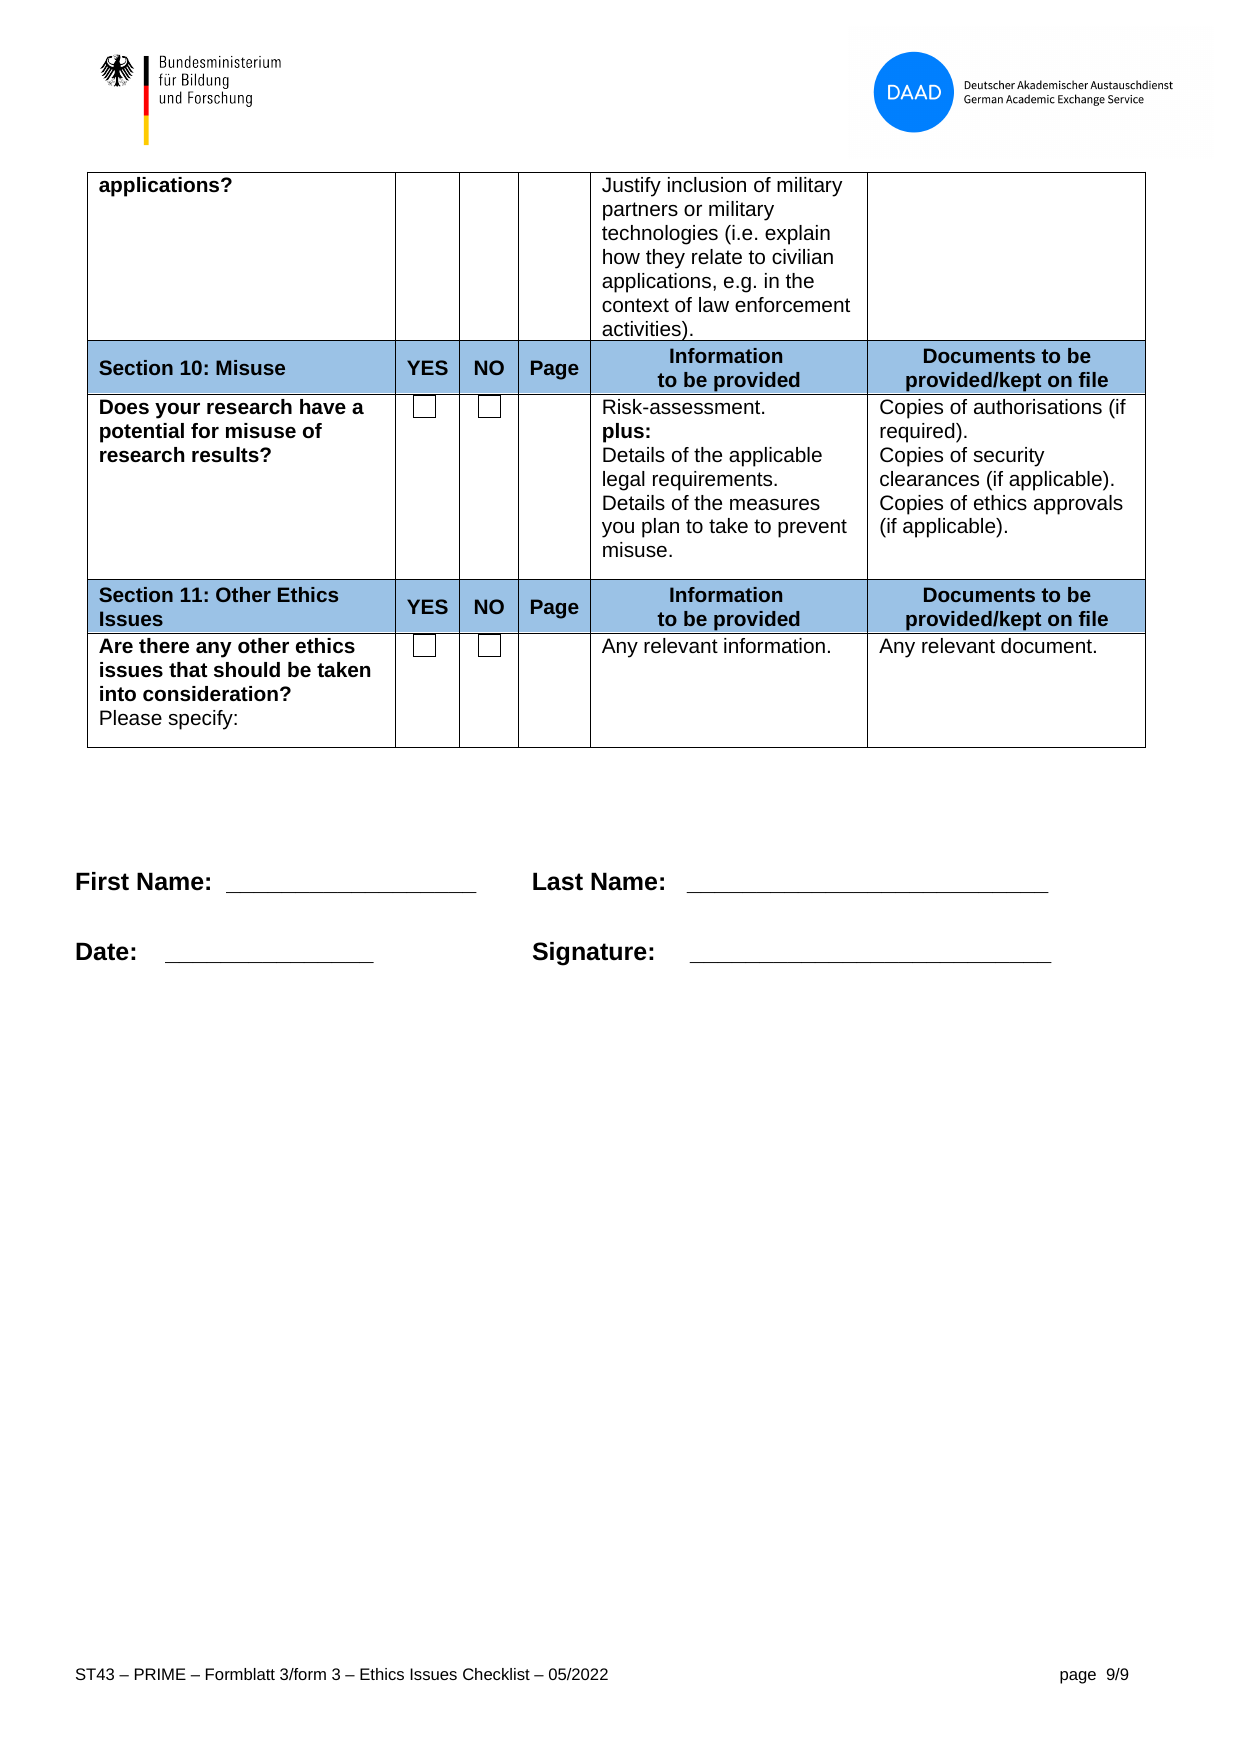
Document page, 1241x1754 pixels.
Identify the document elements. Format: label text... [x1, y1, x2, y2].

table_cell Are there any other ethics issues that should be taken into consideration? Please specify: [88, 634, 395, 747]
table_cell NO [460, 341, 518, 393]
table_cell Information to be provided [591, 341, 867, 393]
table_cell YES [396, 341, 459, 393]
table_cell Information to be provided [591, 580, 867, 632]
table_cell Documents to be provided/kept on file [868, 341, 1145, 393]
table_cell [519, 173, 590, 340]
table_cell NO [460, 580, 518, 632]
picture [847, 26, 1214, 159]
table_cell Section 11: Other Ethics Issues [88, 580, 395, 632]
table_cell [396, 634, 459, 747]
table_cell [519, 634, 590, 747]
table_cell [460, 395, 518, 579]
table_cell Page [519, 580, 590, 632]
table_cell [460, 173, 518, 340]
table_cell Risk-assessment. plus: Details of the applicable legal requirements. Details of the measures you plan to take to prevent misuse. [591, 395, 867, 579]
text First Name: __________________ Last Name: __________________________ [75, 867, 1165, 896]
table_cell [396, 395, 459, 579]
table_cell Documents to be provided/kept on file [868, 580, 1145, 632]
table_cell Does your research have a potential for misuse of research results? [88, 395, 395, 579]
table_cell [460, 634, 518, 747]
table_cell Any relevant document. [868, 634, 1145, 747]
picture [75, 26, 325, 175]
text Date: _______________ Signature: __________________________ [75, 937, 1165, 966]
table_cell [396, 173, 459, 340]
table_cell [868, 173, 1145, 340]
table_cell Copies of authorisations (if required). Copies of security clearances (if applicable). Copies of ethics approvals (if applicable). [868, 395, 1145, 579]
table_cell Could your research raise concerns regarding the exclusive focus on civil applications? [88, 173, 395, 340]
table_cell Any relevant information. [591, 634, 867, 747]
table_cell Section 10: Misuse [88, 341, 395, 393]
table_cell YES [396, 580, 459, 632]
table_cell [519, 395, 590, 579]
table_cell Page [519, 341, 590, 393]
